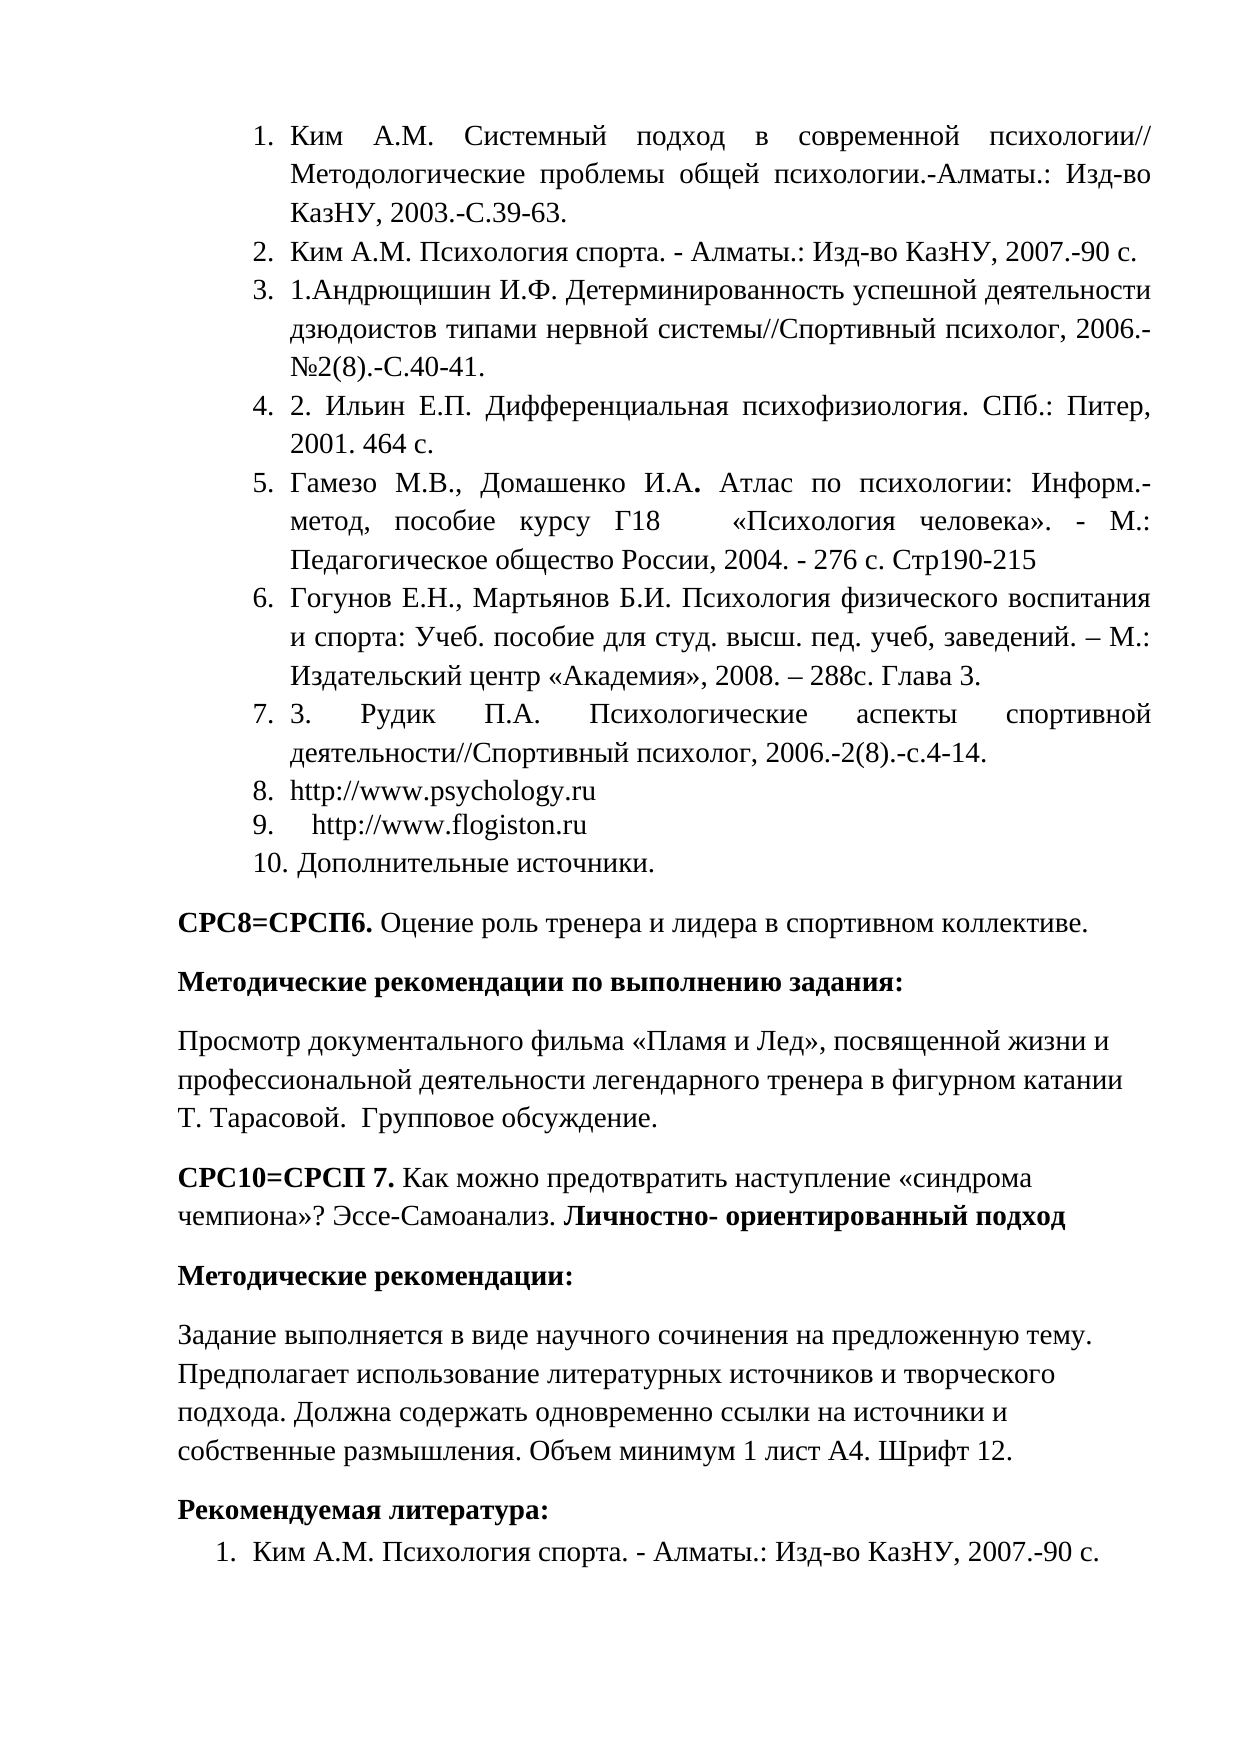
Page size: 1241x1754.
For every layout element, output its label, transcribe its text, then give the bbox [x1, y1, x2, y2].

text Методические рекомендации по выполнению задания: [177, 964, 1160, 998]
list 2. Ильин Е.П. Дифференциальная психофизиология. СПб.: Питер, 2001. 464 с. [252, 388, 1152, 460]
list Ким А.М. Психология спорта. - Алматы.: Изд-во КазНУ, 2007.-90 с. [252, 234, 1152, 267]
text Просмотр документального фильма «Пламя и Лед», посвященной жизни и профессиональной деятельности легендарного тренера в фигурном катании Т. Тарасовой. Групповое обсуждение. [177, 1023, 1152, 1134]
text Задание выполняется в виде научного сочинения на предложенную тему. Предполагает использование литературных источников и творческого подхода. Должна содержать одновременно ссылки на источники и собственные размышления. Объем минимум 1 лист А4. Шрифт 12. [177, 1317, 1152, 1466]
text СРС8=СРСП6. Оцение роль тренера и лидера в спортивном коллективе. [177, 905, 1152, 938]
list Гамезо М.В., Домашенко И.А. Атлас по психологии: Информ.-метод, пособие курсу Г18 «Психология человека». - М.: Педагогическое общество России, 2004. - 276 с. Стр190-215 [252, 465, 1152, 576]
list http://www.psychology.ru [252, 773, 1152, 807]
list 1.Андрющишин И.Ф. Детерминированность успешной деятельности дзюдоистов типами нервной системы//Спортивный психолог, 2006.-№2(8).-С.40-41. [252, 272, 1152, 383]
list Дополнительные источники. [252, 845, 1152, 879]
list 3. Рудик П.А. Психологические аспекты спортивной деятельности//Спортивный психолог, 2006.-2(8).-с.4-14. [252, 696, 1152, 768]
text Рекомендуемая литература: [177, 1492, 1152, 1526]
list http://www.flogiston.ru [252, 807, 1152, 840]
text СРС10=СРСП 7. Как можно предотвратить наступление «синдрома чемпиона»? Эссе-Самоанализ. Личностно- ориентированный подход [177, 1160, 1152, 1232]
list Ким А.М. Психология спорта. - Алматы.: Изд-во КазНУ, 2007.-90 с. [215, 1534, 1152, 1567]
text Методические рекомендации: [177, 1258, 1152, 1291]
list Гогунов Е.Н., Мартьянов Б.И. Психология физического воспитания и спорта: Учеб. пособие для студ. высш. пед. учеб, заведений. – М.: Издательский центр «Академия», 2008. – 288с. Глава 3. [252, 581, 1152, 691]
list Ким А.М. Системный подход в современной психологии// Методологические проблемы общей психологии.-Алматы.: Изд-во КазНУ, 2003.-С.39-63. [252, 118, 1152, 229]
